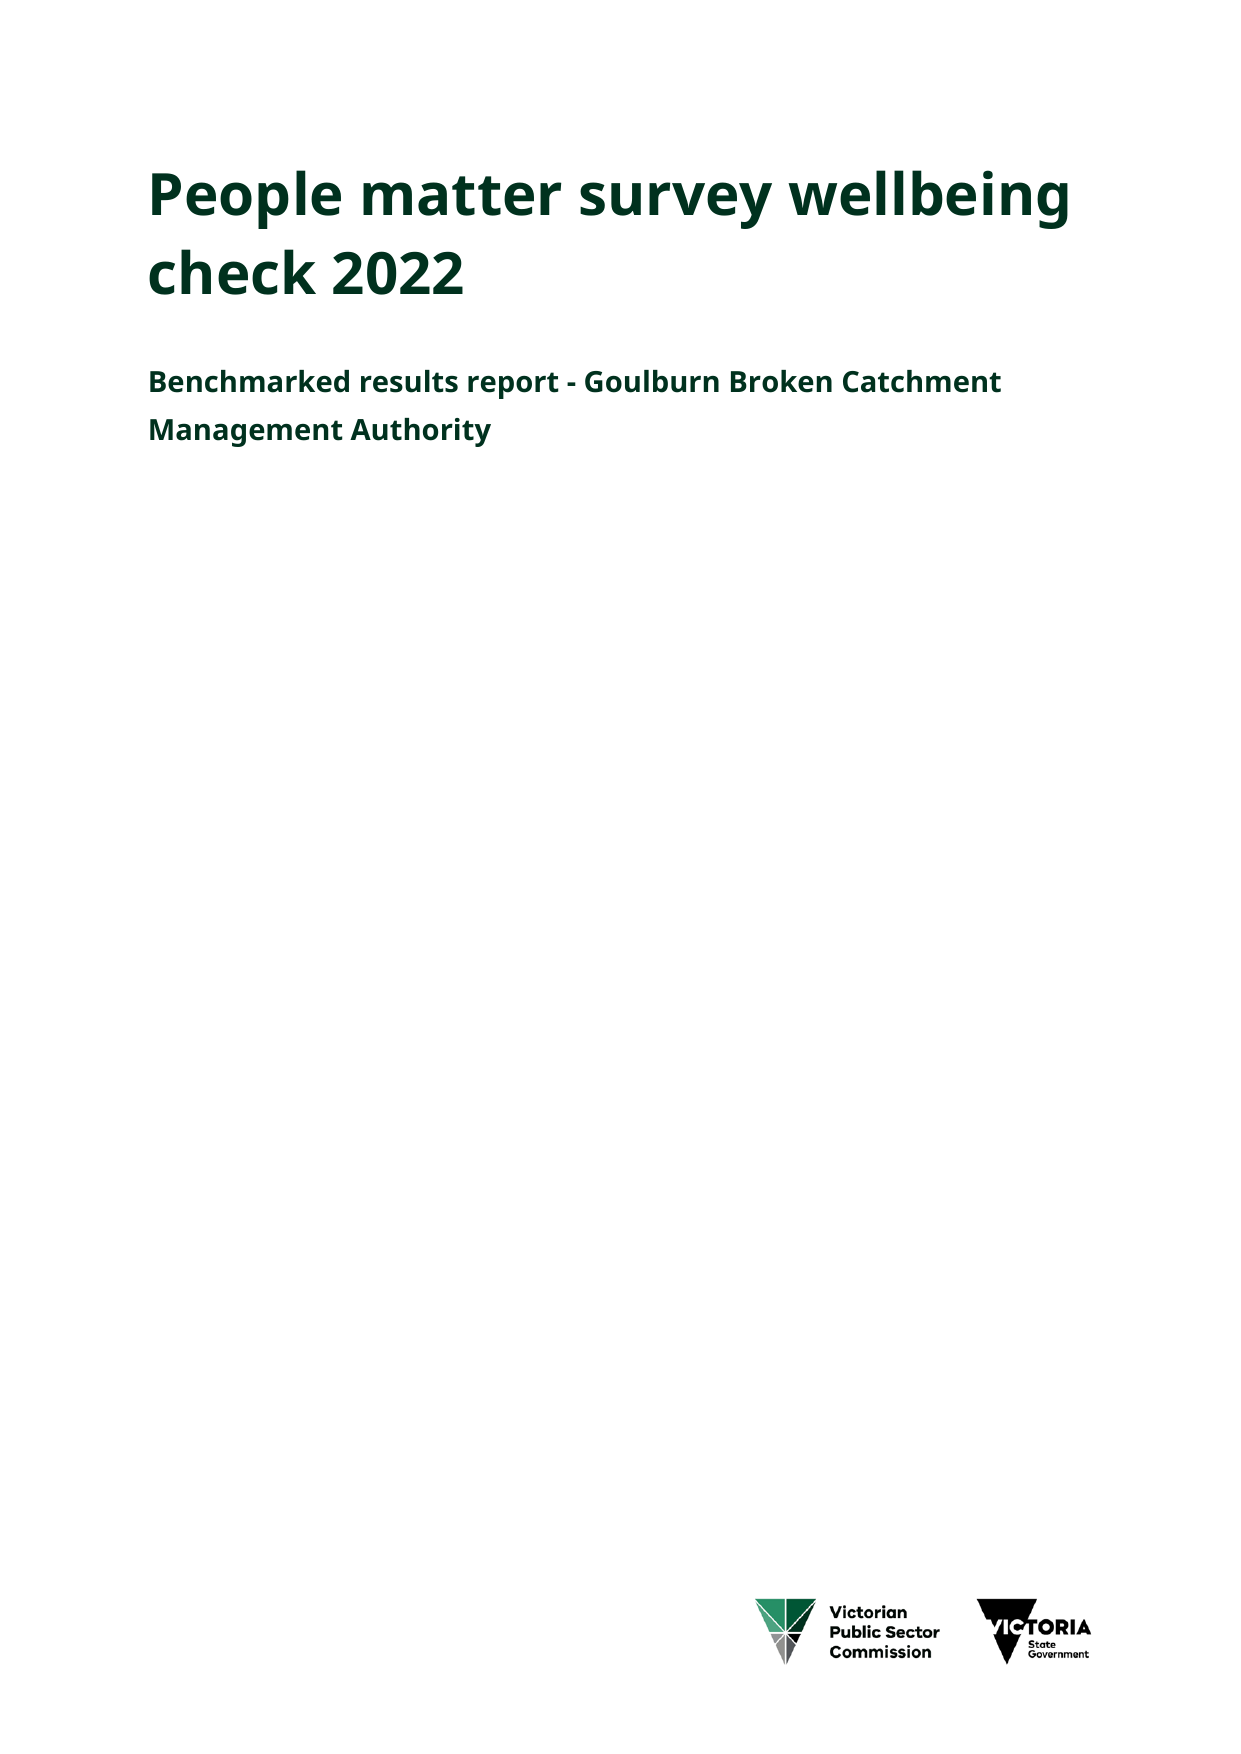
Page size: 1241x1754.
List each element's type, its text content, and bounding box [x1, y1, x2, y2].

picture [754, 1598, 1093, 1666]
text People matter survey wellbeing check 2022 [148, 153, 1092, 312]
subtitle Benchmarked results report - Goulburn Broken Catchment Management Authority [148, 362, 1092, 449]
